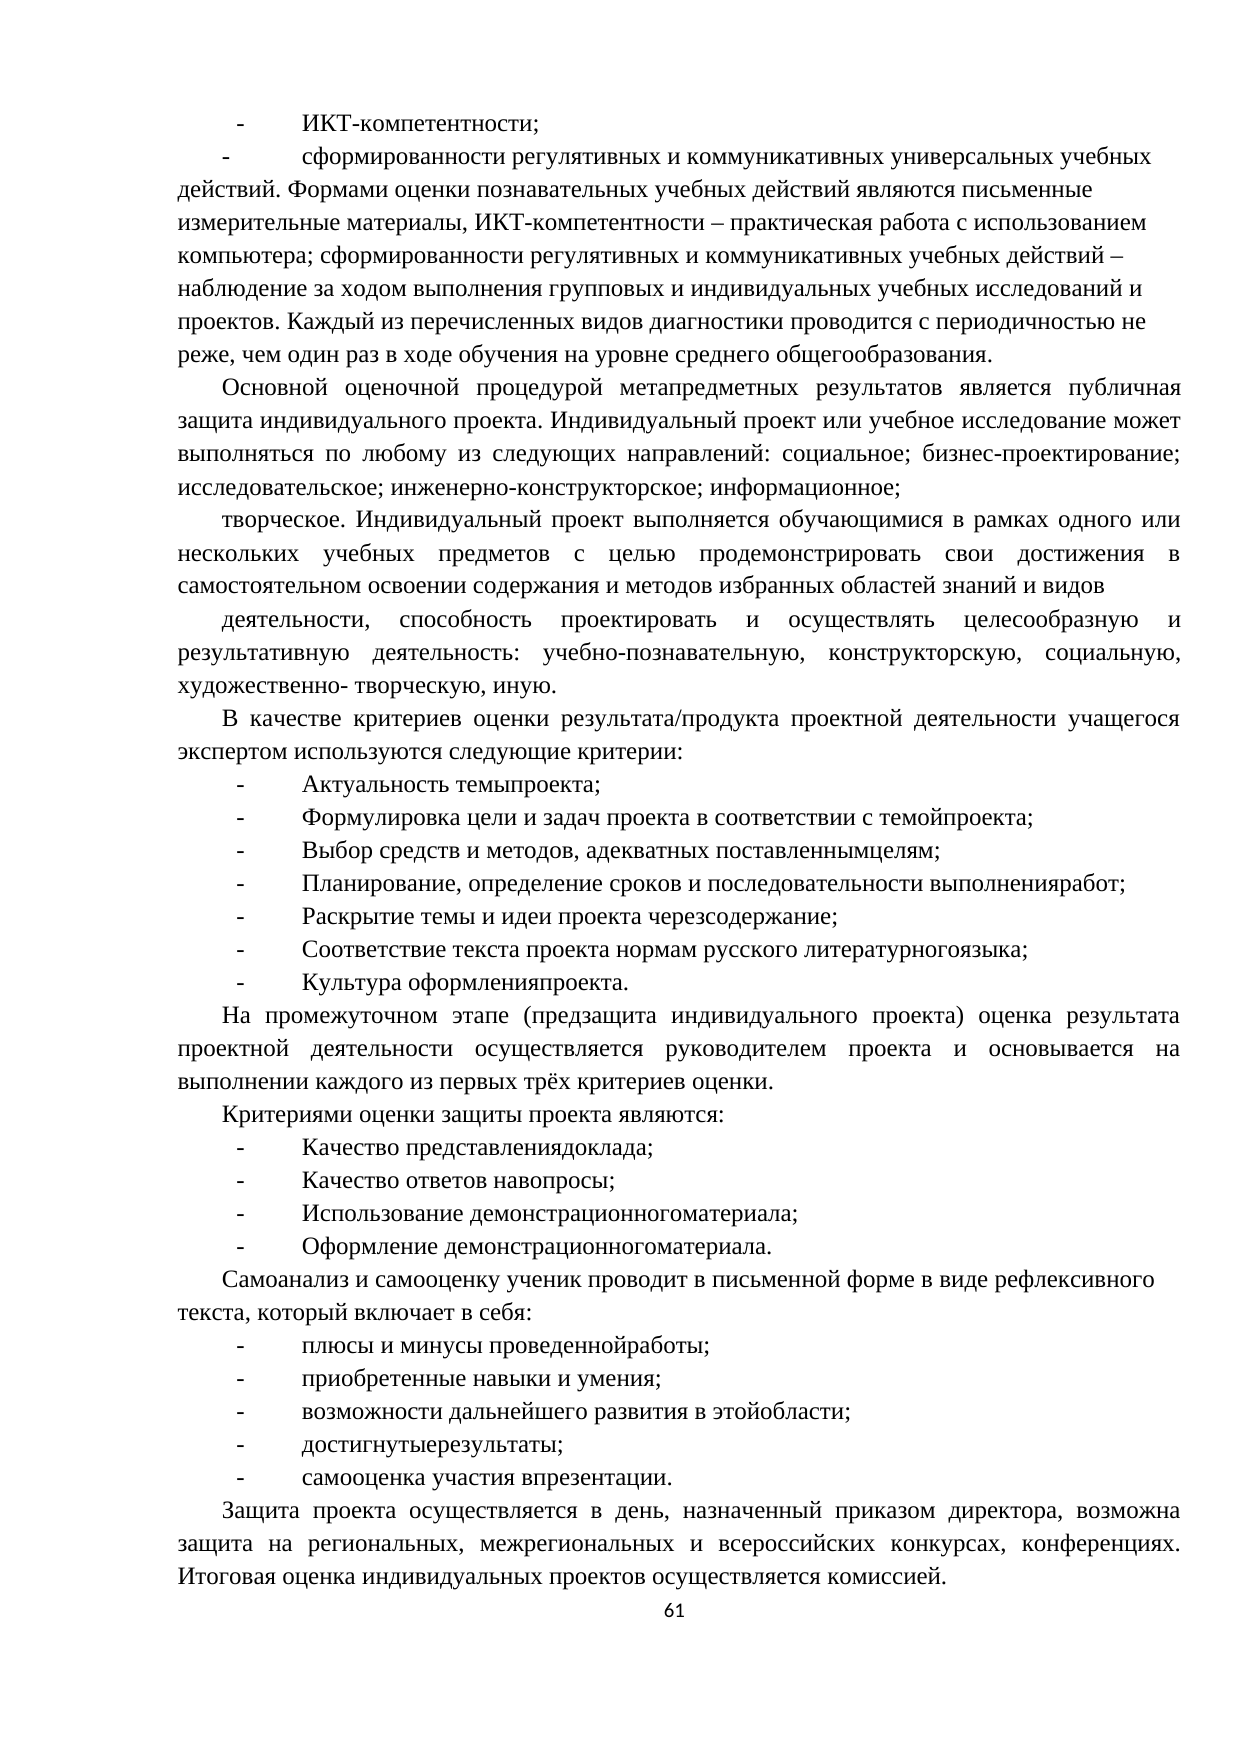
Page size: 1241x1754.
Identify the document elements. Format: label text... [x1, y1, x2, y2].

text творческое. Индивидуальный проект выполняется обучающимися в рамках одного или нескольких учебных предметов с целью продемонстрировать свои достижения в самостоятельном освоении содержания и методов избранных областей знаний и видов [177, 504, 1181, 599]
list сформированности регулятивных и коммуникативных универсальных учебных действий. Формами оценки познавательных учебных действий являются письменные измерительные материалы, ИКТ-компетентности – практическая работа с использованием компьютера; сформированности регулятивных и коммуникативных учебных действий – наблюдение за ходом выполнения групповых и индивидуальных учебных исследований и проектов. Каждый из перечисленных видов диагностики проводится с периодичностью не реже, чем один раз в ходе обучения на уровне среднего общегообразования. [177, 141, 1182, 368]
text Основной оценочной процедурой метапредметных результатов является публичная защита индивидуального проекта. Индивидуальный проект или учебное исследование может выполняться по любому из следующих направлений: социальное; бизнес-проектирование; исследовательское; инженерно-конструкторское; информационное; [177, 372, 1182, 500]
list Использование демонстрационногоматериала; [192, 1198, 1194, 1227]
list Актуальность темыпроекта; [192, 769, 1194, 797]
list самооценка участия впрезентации. [192, 1462, 1194, 1491]
list ИКТ-компетентности; [192, 108, 1194, 137]
text На промежуточном этапе (предзащита индивидуального проекта) оценка результата проектной деятельности осуществляется руководителем проекта и основывается на выполнении каждого из первых трёх критериев оценки. [177, 1000, 1181, 1095]
text Защита проекта осуществляется в день, назначенный приказом директора, возможна защита на региональных, межрегиональных и всероссийских конкурсах, конференциях. Итоговая оценка индивидуальных проектов осуществляется комиссией. [177, 1495, 1182, 1590]
list возможности дальнейшего развития в этойобласти; [192, 1396, 1194, 1425]
list Оформление демонстрационногоматериала. [192, 1231, 1194, 1260]
list Формулировка цели и задач проекта в соответствии с темойпроекта; [192, 802, 1194, 831]
list Выбор средств и методов, адекватных поставленнымцелям; [192, 835, 1194, 863]
list приобретенные навыки и умения; [192, 1363, 1194, 1392]
list плюсы и минусы проведеннойработы; [192, 1330, 1194, 1359]
list достигнутыерезультаты; [192, 1429, 1194, 1458]
list Качество ответов навопросы; [192, 1165, 1194, 1194]
text деятельности, способность проектировать и осуществлять целесообразную и результативную деятельность: учебно-познавательную, конструкторскую, социальную, художественно- творческую, иную. [177, 604, 1182, 698]
list Раскрытие темы и идеи проекта черезсодержание; [192, 901, 1194, 929]
list Культура оформленияпроекта. [192, 967, 1194, 996]
text В качестве критериев оценки результата/продукта проектной деятельности учащегося экспертом используются следующие критерии: [177, 703, 1181, 764]
list Планирование, определение сроков и последовательности выполненияработ; [192, 868, 1194, 897]
list Соответствие текста проекта нормам русского литературногоязыка; [192, 934, 1194, 963]
text Критериями оценки защиты проекта являются: [177, 1099, 1194, 1128]
text Самоанализ и самооценку ученик проводит в письменной форме в виде рефлексивного текста, который включает в себя: [177, 1264, 1181, 1326]
list Качество представлениядоклада; [192, 1132, 1194, 1161]
